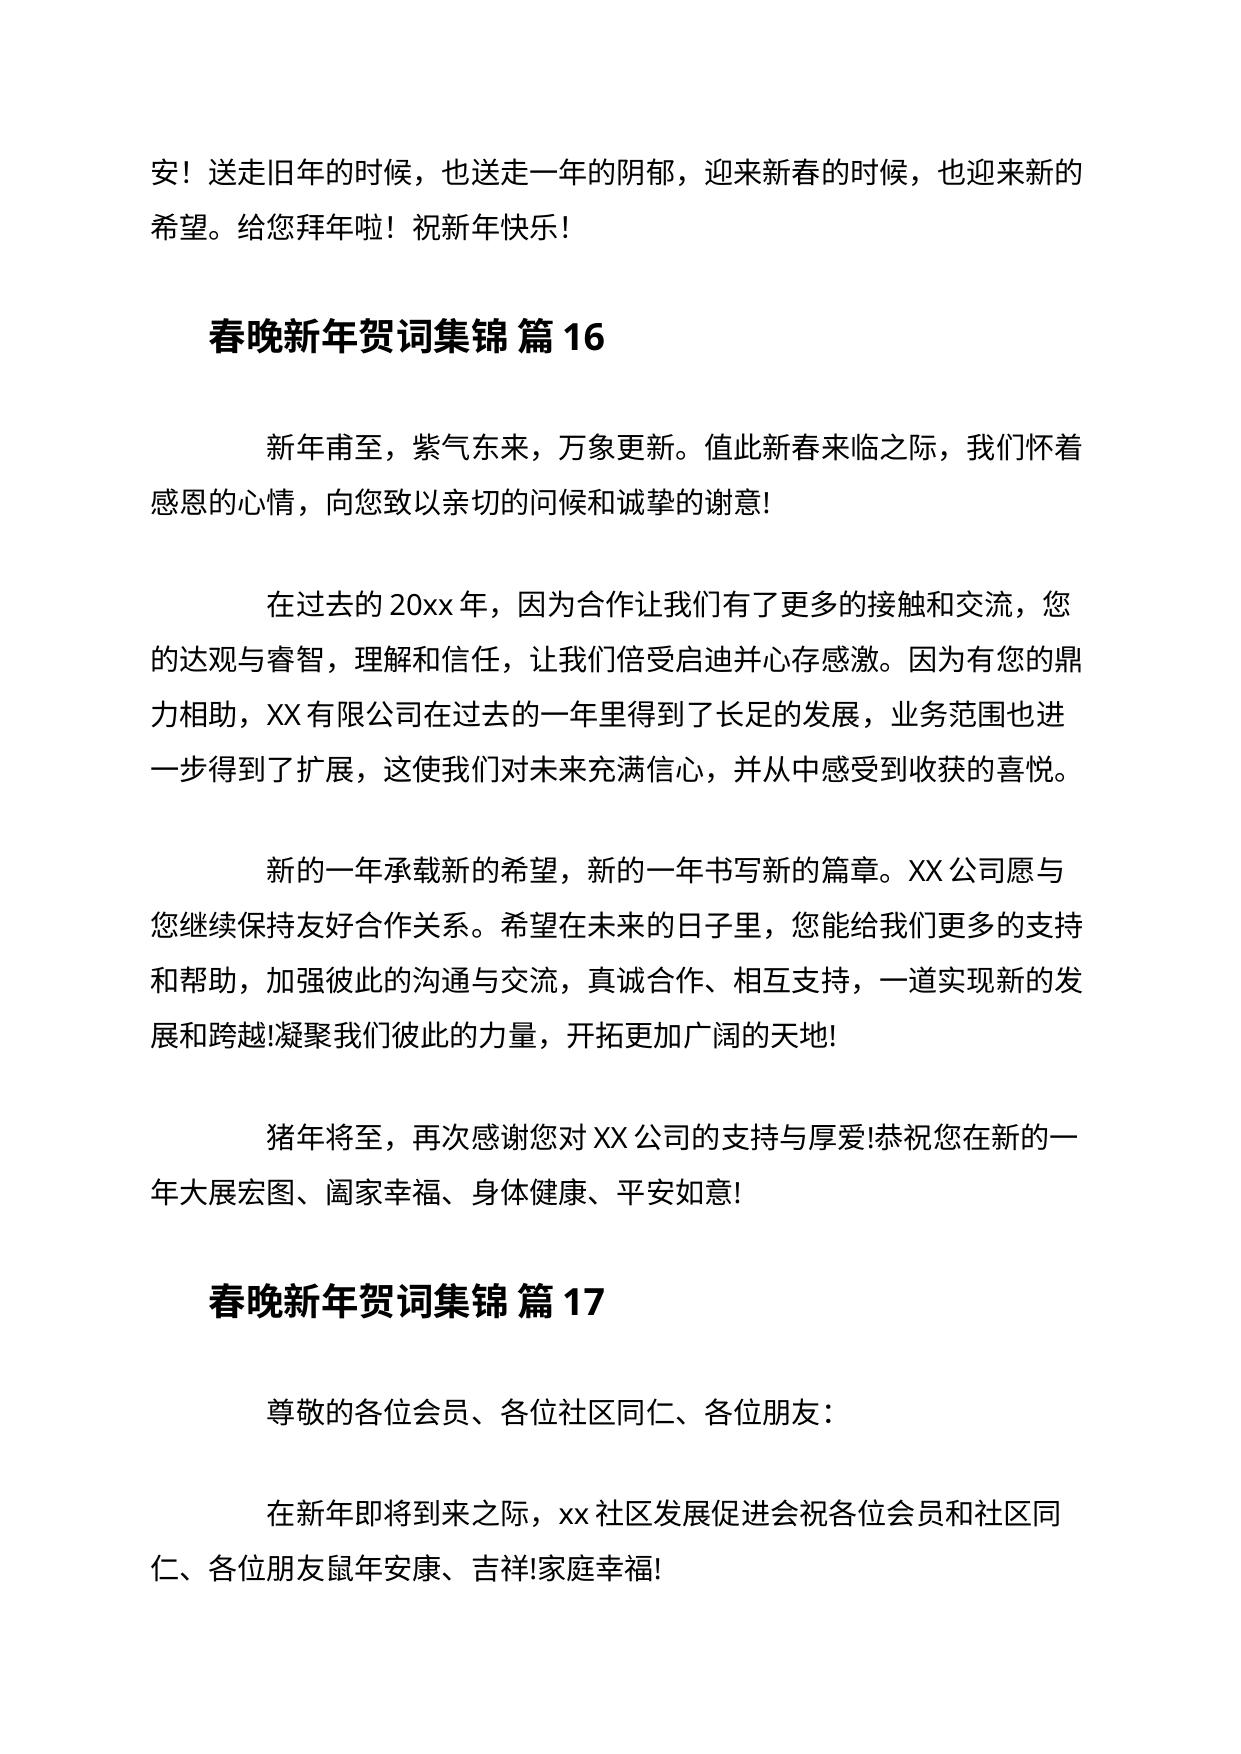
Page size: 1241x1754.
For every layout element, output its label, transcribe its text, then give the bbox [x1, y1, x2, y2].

text 春晚新年贺词集锦 篇16 [150, 307, 1090, 361]
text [150, 150, 1090, 247]
text 在新年即将到来之际，xx社区发展促进会祝各位会员和社区同仁、各位朋友鼠年安康、吉祥!家庭幸福! [150, 1491, 1090, 1588]
text 猪年将至，再次感谢您对XX公司的支持与厚爱!恭祝您在新的一年大展宏图、阖家幸福、身体健康、平安如意! [150, 1114, 1090, 1212]
text 新年甫至，紫气东来，万象更新。值此新春来临之际，我们怀着感恩的心情，向您致以亲切的问候和诚挚的谢意! [150, 424, 1090, 522]
text 春晚新年贺词集锦 篇17 [150, 1272, 1090, 1326]
text 新的一年承载新的希望，新的一年书写新的篇章。XX公司愿与您继续保持友好合作关系。希望在未来的日子里，您能给我们更多的支持和帮助，加强彼此的沟通与交流，真诚合作、相互支持，一道实现新的发展和跨越!凝聚我们彼此的力量，开拓更加广阔的天地! [150, 848, 1090, 1055]
text 尊敬的各位会员、各位社区同仁、各位朋友： [150, 1389, 1090, 1431]
text 在过去的20xx年，因为合作让我们有了更多的接触和交流，您的达观与睿智，理解和信任，让我们倍受启迪并心存感激。因为有您的鼎力相助，XX有限公司在过去的一年里得到了长足的发展，业务范围也进一步得到了扩展，这使我们对未来充满信心，并从中感受到收获的喜悦。 [150, 581, 1090, 788]
